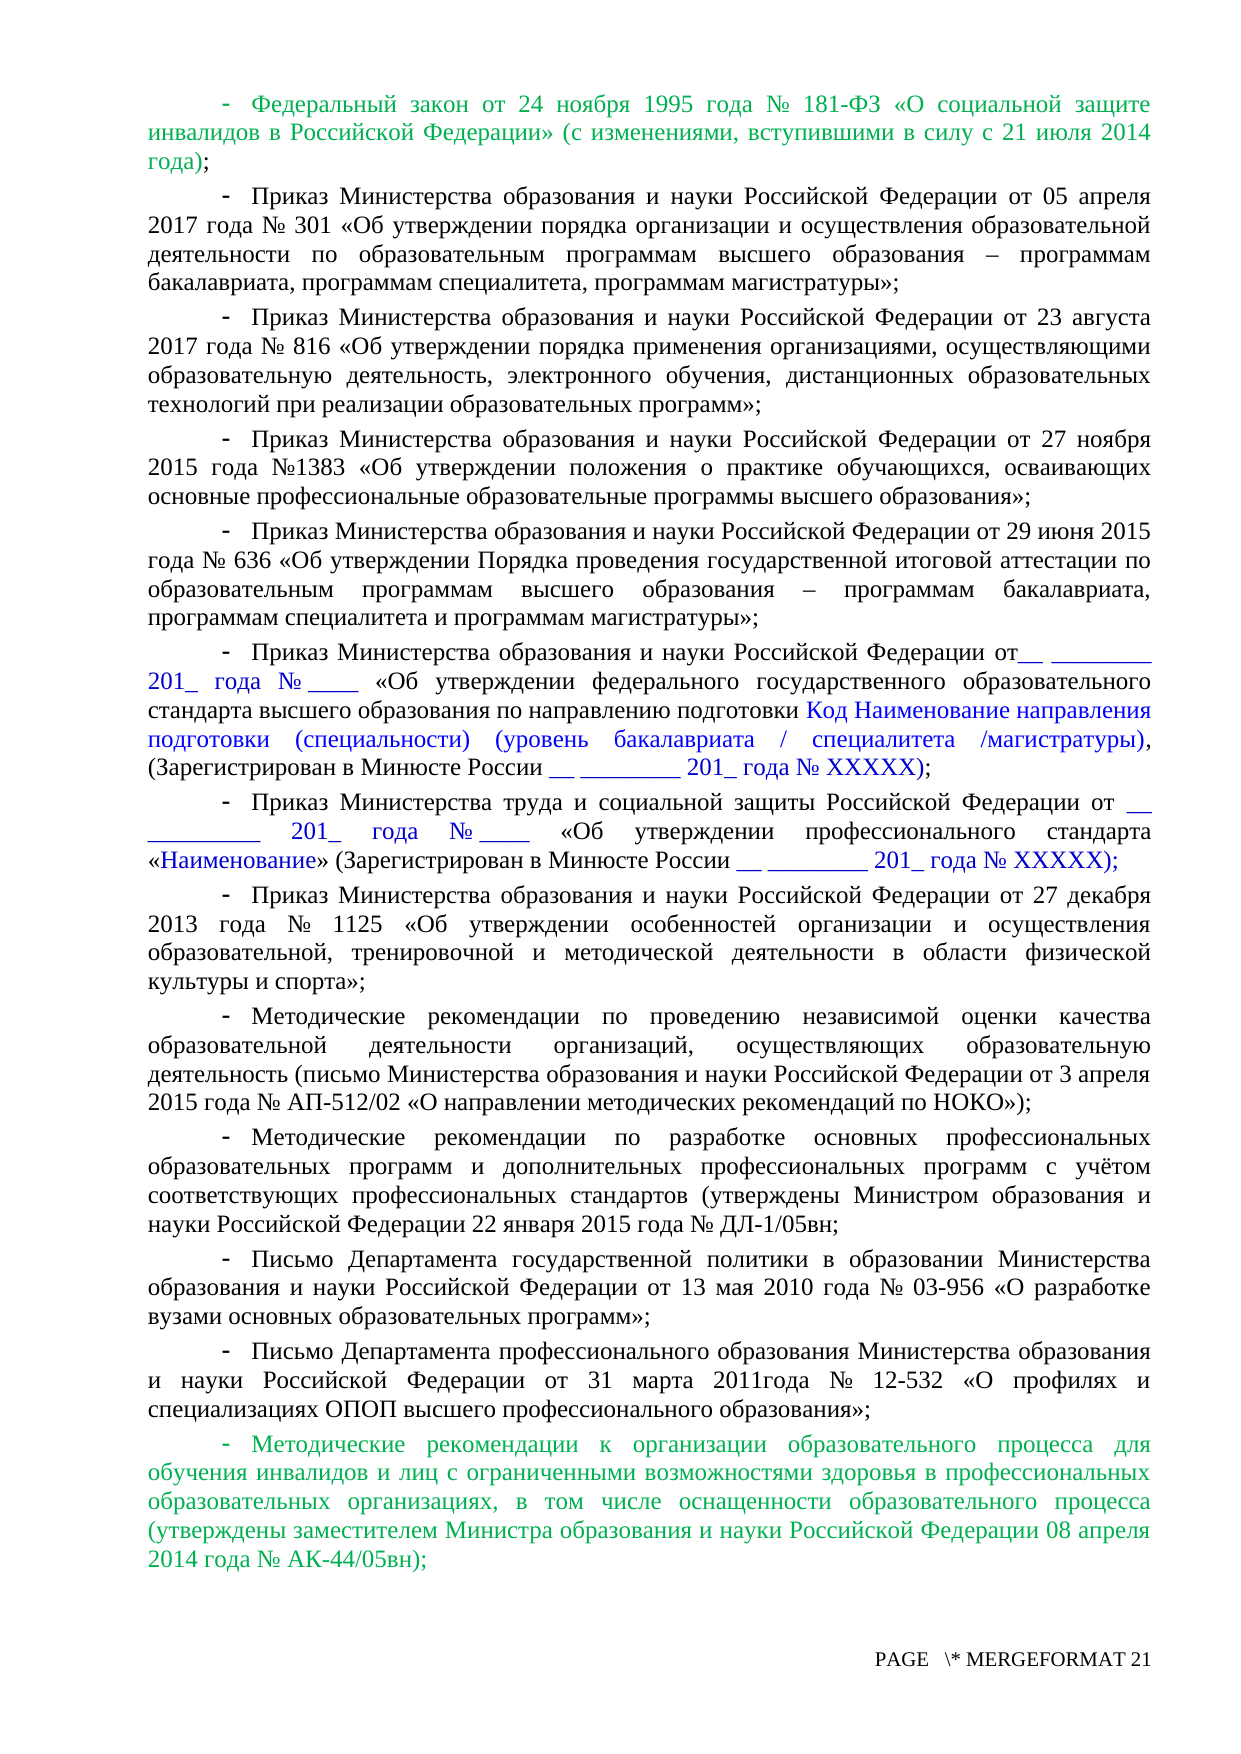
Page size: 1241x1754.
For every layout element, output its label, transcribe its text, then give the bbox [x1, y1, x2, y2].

list Приказ Министерства образования и науки Российской Федерации от 23 августа 2017 года № 816 «Об утверждении порядка применения организациями, осуществляющими образовательную деятельность, электронного обучения, дистанционных образовательных технологий при реализации образовательных программ»; [148, 302, 1152, 417]
list Методические рекомендации по проведению независимой оценки качества образовательной деятельности организаций, осуществляющих образовательную деятельность (письмо Министерства образования и науки Российской Федерации от 3 апреля 2015 года № АП-512/02 «О направлении методических рекомендаций по НОКО»); [148, 1001, 1152, 1116]
list Приказ Министерства образования и науки Российской Федерации от 05 апреля 2017 года № 301 «Об утверждении порядка организации и осуществления образовательной деятельности по образовательным программам высшего образования – программам бакалавриата, программам специалитета, программам магистратуры»; [148, 181, 1152, 296]
list Приказ Министерства труда и социальной защиты Российской Федерации от __ _________ 201_ года № ____ «Об утверждении профессионального стандарта «Наименование» (Зарегистрирован в Минюсте России __ ________ 201_ года № ХХХХХ); [148, 787, 1152, 874]
list Методические рекомендации по разработке основных профессиональных образовательных программ и дополнительных профессиональных программ с учётом соответствующих профессиональных стандартов (утверждены Министром образования и науки Российской Федерации 22 января 2015 года № ДЛ-1/05вн; [148, 1122, 1152, 1237]
list Федеральный закон от 24 ноября 1995 года № 181-ФЗ «О социальной защите инвалидов в Российской Федерации» (с изменениями, вступившими в силу с 21 июля 2014 года); [148, 89, 1152, 175]
list Приказ Министерства образования и науки Российской Федерации от 27 декабря 2013 года № 1125 «Об утверждении особенностей организации и осуществления образовательной, тренировочной и методической деятельности в области физической культуры и спорта»; [148, 880, 1152, 995]
list Приказ Министерства образования и науки Российской Федерации от__ ________ 201_ года № ____ «Об утверждении федерального государственного образовательного стандарта высшего образования по направлению подготовки Код Наименование направления подготовки (специальности) (уровень бакалавриата / специалитета /магистратуры), (Зарегистрирован в Минюсте России __ ________ 201_ года № ХХХХХ); [148, 637, 1152, 781]
list Методические рекомендации к организации образовательного процесса для обучения инвалидов и лиц с ограниченными возможностями здоровья в профессиональных образовательных организациях, в том числе оснащенности образовательного процесса (утверждены заместителем Министра образования и науки Российской Федерации 08 апреля 2014 года № АК-44/05вн); [148, 1429, 1152, 1572]
list Письмо Департамента государственной политики в образовании Министерства образования и науки Российской Федерации от 13 мая 2010 года № 03-956 «О разработке вузами основных образовательных программ»; [148, 1244, 1152, 1330]
list Письмо Департамента профессионального образования Министерства образования и науки Российской Федерации от 31 марта 2011года № 12-532 «О профилях и специализациях ОПОП высшего профессионального образования»; [148, 1336, 1152, 1422]
list Приказ Министерства образования и науки Российской Федерации от 29 июня 2015 года № 636 «Об утверждении Порядка проведения государственной итоговой аттестации по образовательным программам высшего образования – программам бакалавриата, программам специалитета и программам магистратуры»; [148, 516, 1152, 631]
list Приказ Министерства образования и науки Российской Федерации от 27 ноября 2015 года №1383 «Об утверждении положения о практике обучающихся, осваивающих основные профессиональные образовательные программы высшего образования»; [148, 424, 1152, 510]
